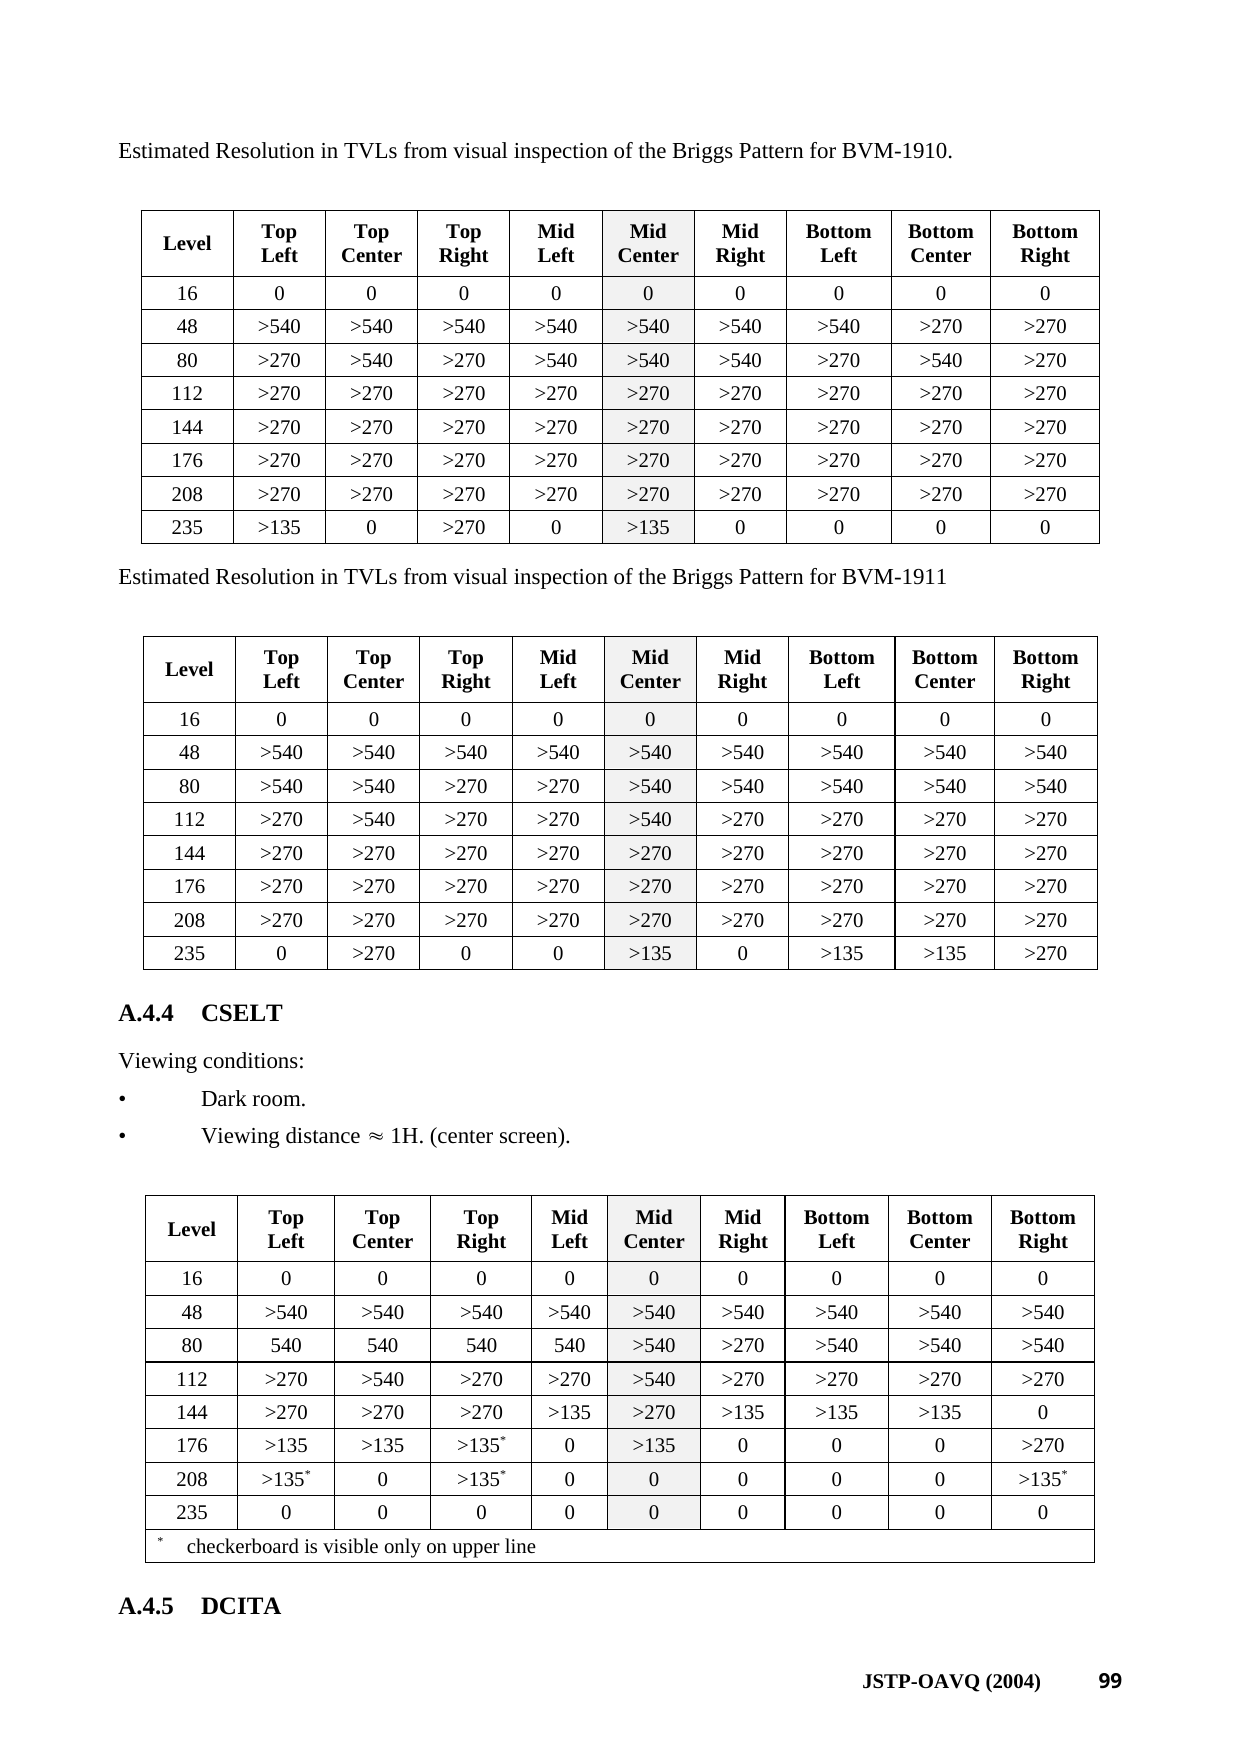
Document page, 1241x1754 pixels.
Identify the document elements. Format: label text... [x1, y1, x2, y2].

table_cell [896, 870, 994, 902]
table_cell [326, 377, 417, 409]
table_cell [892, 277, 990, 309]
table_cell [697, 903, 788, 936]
text • Dark room. [118, 1083, 1122, 1112]
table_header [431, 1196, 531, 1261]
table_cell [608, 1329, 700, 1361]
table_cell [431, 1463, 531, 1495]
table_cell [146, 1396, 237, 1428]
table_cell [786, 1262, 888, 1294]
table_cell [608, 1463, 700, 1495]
text A.4.5 DCITA [118, 1588, 1122, 1621]
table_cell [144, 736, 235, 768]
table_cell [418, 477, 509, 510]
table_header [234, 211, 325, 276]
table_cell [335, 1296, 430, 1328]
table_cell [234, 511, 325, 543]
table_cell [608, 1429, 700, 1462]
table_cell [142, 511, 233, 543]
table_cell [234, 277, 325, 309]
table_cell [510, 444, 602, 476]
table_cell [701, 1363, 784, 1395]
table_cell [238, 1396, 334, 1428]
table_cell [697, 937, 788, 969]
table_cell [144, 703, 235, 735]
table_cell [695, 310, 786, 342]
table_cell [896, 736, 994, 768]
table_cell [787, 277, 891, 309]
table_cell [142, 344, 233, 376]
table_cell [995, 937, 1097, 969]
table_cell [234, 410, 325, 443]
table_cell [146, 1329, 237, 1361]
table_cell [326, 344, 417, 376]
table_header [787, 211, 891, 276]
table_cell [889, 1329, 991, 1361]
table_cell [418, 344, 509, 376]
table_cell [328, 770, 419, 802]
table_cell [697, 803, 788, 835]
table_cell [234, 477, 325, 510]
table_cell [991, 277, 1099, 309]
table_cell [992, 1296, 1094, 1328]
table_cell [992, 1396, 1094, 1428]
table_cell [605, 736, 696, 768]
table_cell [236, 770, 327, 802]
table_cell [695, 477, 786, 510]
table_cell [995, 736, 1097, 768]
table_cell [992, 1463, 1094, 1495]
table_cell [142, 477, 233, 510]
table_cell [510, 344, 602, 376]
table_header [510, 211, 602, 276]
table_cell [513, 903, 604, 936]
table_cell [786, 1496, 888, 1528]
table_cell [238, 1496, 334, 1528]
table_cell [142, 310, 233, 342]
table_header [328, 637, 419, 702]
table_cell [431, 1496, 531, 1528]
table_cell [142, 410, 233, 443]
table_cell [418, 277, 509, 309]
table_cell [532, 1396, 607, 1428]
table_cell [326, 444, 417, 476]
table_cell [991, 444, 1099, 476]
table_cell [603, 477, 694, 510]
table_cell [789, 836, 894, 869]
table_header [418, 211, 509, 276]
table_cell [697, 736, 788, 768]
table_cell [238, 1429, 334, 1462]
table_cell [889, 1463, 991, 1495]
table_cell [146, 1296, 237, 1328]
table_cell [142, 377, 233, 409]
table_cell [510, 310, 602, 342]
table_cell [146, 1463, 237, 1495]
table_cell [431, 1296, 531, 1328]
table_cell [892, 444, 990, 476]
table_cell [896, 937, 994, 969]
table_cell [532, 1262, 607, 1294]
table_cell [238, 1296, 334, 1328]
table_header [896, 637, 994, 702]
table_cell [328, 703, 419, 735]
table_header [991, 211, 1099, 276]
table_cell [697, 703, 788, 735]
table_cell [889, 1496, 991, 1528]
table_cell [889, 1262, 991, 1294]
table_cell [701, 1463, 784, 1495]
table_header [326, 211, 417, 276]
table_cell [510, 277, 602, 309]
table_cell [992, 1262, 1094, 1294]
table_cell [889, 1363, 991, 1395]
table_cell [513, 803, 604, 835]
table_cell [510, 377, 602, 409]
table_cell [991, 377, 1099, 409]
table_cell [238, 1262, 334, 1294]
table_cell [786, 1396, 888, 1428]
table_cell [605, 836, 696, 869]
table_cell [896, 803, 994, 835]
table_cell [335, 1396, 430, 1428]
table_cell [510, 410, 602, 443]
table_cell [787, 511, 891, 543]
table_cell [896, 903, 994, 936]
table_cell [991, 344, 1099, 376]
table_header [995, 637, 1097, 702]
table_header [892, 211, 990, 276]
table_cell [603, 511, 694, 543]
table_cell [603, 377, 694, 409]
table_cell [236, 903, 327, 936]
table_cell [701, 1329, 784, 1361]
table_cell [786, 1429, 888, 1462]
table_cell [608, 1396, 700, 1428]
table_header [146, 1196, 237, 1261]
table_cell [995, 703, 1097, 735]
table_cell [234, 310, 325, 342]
text • Viewing distance 1H. (center screen). [118, 1120, 1122, 1149]
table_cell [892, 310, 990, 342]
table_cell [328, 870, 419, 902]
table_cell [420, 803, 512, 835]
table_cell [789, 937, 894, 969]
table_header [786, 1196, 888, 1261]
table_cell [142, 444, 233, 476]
text Viewing conditions: [118, 1045, 1122, 1074]
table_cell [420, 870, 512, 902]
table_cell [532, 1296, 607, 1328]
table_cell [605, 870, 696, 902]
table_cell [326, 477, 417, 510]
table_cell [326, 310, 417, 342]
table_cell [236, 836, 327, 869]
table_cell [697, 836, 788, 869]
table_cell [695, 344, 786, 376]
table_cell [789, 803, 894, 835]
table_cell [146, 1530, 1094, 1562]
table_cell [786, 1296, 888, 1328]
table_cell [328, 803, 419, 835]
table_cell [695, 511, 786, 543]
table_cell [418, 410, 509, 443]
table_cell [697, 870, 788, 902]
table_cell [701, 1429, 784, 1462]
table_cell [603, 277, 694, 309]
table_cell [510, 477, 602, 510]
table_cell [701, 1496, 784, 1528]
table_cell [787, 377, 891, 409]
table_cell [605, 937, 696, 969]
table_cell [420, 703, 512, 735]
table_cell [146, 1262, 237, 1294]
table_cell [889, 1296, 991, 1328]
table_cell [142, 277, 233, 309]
text A.4.4 CSELT [118, 995, 1122, 1028]
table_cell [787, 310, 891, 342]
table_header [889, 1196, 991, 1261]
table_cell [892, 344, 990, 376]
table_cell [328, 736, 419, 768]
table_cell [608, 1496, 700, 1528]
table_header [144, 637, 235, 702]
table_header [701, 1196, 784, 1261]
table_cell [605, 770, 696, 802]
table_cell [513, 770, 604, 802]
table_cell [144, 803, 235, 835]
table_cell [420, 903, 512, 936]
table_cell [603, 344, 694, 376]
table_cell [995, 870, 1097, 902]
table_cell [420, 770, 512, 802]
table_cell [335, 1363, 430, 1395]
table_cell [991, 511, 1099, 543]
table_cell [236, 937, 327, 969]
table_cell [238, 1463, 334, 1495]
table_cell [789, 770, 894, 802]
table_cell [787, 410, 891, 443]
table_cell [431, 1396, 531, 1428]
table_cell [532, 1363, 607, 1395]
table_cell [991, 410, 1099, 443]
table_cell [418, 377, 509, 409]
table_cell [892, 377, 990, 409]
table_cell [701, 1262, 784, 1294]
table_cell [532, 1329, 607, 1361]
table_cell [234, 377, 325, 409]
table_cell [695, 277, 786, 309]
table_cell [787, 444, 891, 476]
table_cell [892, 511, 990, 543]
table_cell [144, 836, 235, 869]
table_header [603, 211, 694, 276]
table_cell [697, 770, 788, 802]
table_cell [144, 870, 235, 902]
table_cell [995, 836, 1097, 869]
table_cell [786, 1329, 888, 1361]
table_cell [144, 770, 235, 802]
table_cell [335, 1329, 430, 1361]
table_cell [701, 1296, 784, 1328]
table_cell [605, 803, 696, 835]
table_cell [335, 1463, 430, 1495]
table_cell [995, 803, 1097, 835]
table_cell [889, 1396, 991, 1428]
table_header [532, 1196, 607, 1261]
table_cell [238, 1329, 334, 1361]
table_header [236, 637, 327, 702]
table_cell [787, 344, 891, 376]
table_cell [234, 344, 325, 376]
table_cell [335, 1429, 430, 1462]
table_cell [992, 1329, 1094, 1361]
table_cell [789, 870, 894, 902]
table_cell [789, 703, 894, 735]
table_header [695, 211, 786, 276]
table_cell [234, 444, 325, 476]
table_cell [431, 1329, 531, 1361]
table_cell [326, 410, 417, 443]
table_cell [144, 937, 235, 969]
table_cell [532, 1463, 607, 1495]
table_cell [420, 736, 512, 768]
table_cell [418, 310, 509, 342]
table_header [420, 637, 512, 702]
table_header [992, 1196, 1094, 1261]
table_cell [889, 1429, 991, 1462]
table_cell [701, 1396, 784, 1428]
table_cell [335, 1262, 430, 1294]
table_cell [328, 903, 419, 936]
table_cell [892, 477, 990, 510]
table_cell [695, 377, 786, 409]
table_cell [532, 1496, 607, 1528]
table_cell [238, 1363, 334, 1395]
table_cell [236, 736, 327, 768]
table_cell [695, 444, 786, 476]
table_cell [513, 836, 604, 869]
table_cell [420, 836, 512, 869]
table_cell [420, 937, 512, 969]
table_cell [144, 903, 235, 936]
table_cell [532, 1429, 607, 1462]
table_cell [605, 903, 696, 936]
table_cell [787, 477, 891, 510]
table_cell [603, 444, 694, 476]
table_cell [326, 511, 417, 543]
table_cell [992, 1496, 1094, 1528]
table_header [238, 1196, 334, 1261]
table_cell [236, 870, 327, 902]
text Estimated Resolution in TVLs from visual inspection of the Briggs Pattern for BVM-1910. [118, 135, 1122, 164]
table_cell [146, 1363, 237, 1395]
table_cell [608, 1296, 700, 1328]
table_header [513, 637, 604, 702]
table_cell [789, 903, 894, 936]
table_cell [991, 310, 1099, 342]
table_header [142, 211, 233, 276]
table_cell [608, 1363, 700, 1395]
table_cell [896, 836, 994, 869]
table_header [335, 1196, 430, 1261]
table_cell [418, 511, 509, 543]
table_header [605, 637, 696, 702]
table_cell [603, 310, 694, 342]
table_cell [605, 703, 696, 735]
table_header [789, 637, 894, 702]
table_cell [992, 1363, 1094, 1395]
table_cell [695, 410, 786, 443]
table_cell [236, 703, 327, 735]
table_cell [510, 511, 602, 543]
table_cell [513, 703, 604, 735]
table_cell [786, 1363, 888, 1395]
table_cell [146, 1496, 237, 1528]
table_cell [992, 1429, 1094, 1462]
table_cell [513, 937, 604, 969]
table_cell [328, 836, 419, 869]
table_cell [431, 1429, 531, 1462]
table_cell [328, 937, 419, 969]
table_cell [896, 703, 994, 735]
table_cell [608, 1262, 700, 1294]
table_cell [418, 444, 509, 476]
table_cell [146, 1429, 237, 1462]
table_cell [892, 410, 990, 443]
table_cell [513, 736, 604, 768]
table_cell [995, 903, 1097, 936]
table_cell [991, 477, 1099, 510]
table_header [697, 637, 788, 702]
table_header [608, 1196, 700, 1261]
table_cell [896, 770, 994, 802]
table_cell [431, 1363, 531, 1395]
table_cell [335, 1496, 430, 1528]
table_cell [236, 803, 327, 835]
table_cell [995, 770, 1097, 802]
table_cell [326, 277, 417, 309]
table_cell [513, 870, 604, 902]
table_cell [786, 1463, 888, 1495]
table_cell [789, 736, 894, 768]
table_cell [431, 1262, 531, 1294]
text Estimated Resolution in TVLs from visual inspection of the Briggs Pattern for BVM-1911 [118, 561, 1122, 590]
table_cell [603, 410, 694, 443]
